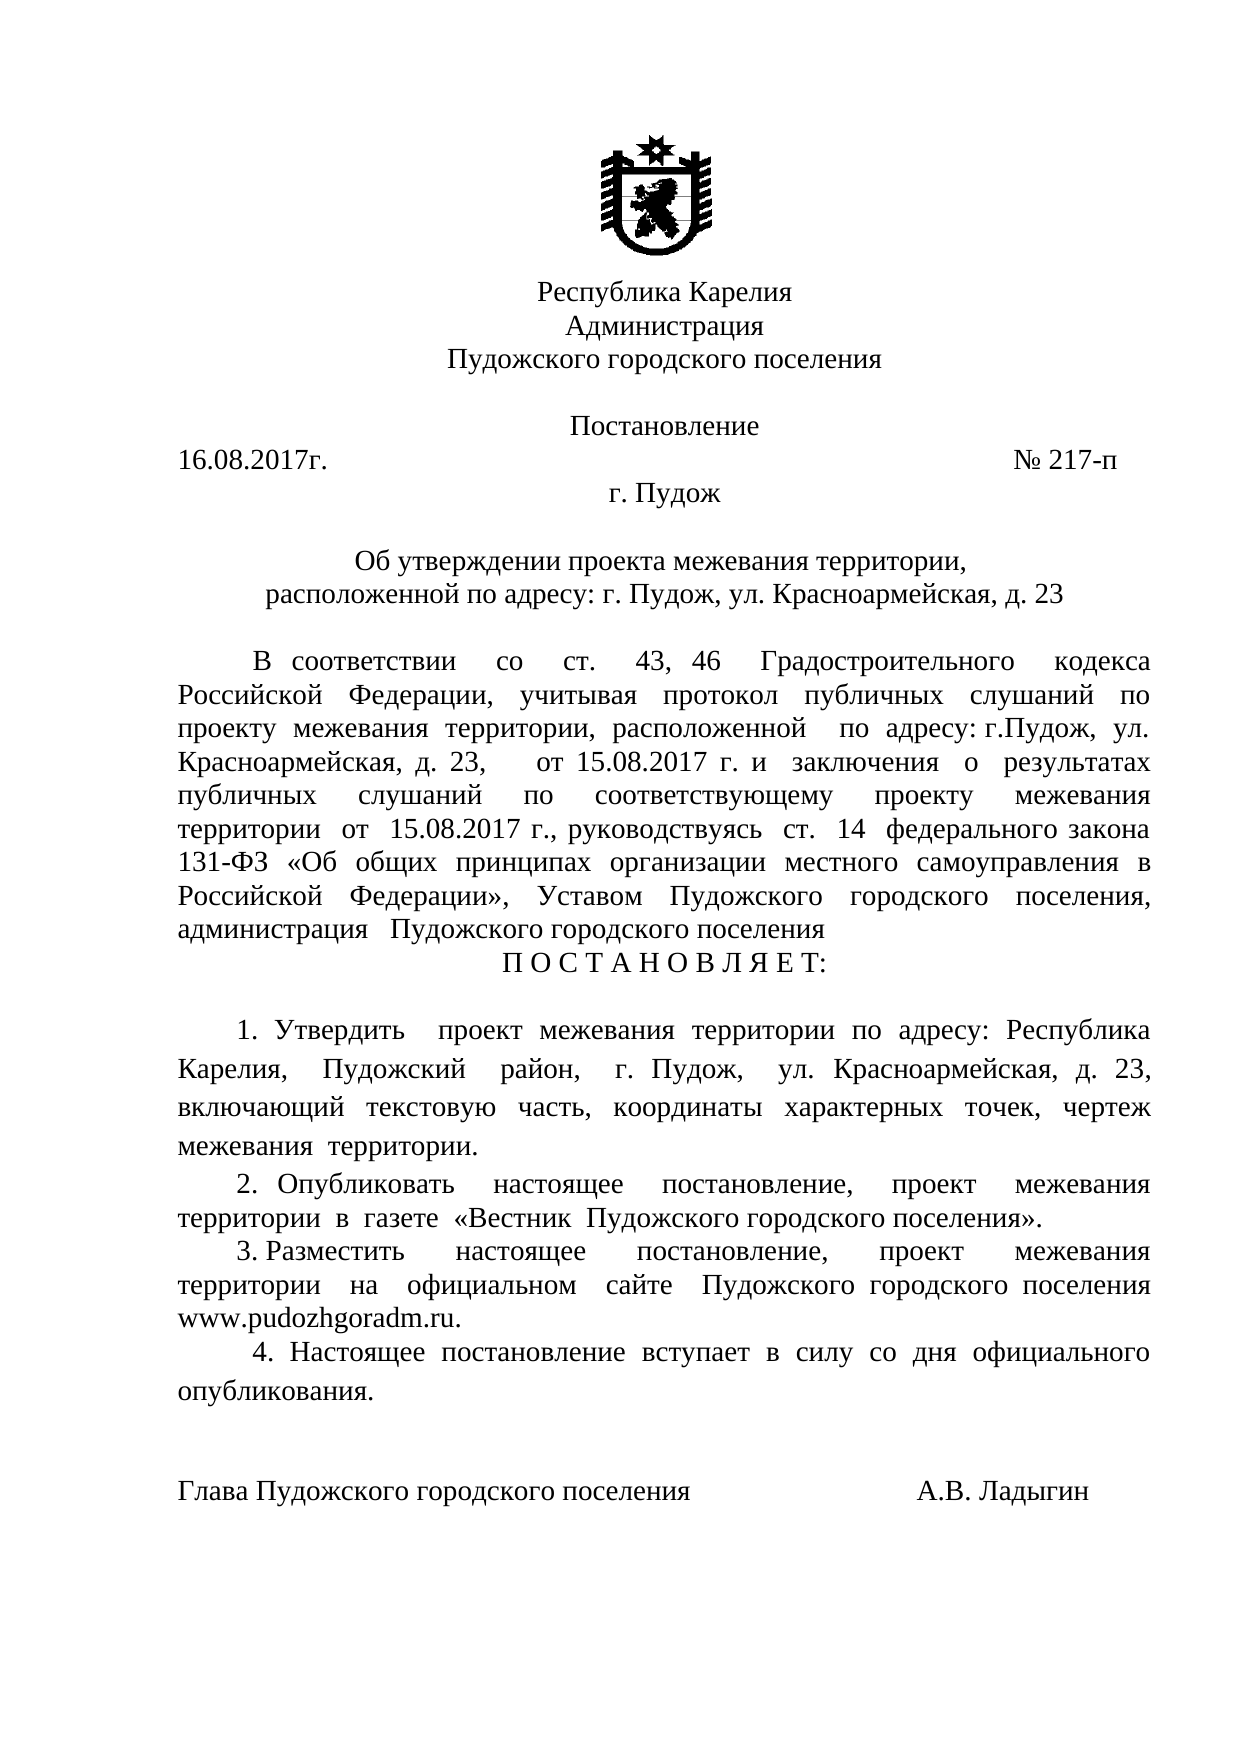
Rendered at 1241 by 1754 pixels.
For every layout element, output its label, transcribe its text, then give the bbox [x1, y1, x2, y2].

text Глава Пудожского городского поселения А.В. Ладыгин [177, 1473, 1152, 1506]
text В соответствии со ст. 43, 46 Градостроительного кодекса Российской Федерации, учитывая протокол публичных слушаний по проекту межевания территории, расположенной по адресу: г.Пудож, ул. Красноармейская, д. 23, от 15.08.2017 г. и заключения о результатах публичных слушаний по соответствующему проекту межевания территории от 15.08.2017 г., руководствуясь ст. 14 федерального закона 131-ФЗ «Об общих принципах организации местного самоуправления в Российской Федерации», Уставом Пудожского городского поселения, администрация Пудожского городского поселения [177, 643, 1152, 945]
text 1. Утвердить проект межевания территории по адресу: Республика Карелия, Пудожский район, г. Пудож, ул. Красноармейская, д. 23, включающий текстовую часть, координаты характерных точек, чертеж межевания территории. [177, 1012, 1152, 1161]
text 2. Опубликовать настоящее постановление, проект межевания территории в газете «Вестник Пудожского городского поселения». [177, 1166, 1152, 1233]
text 3. Разместить настоящее постановление, проект межевания территории на официальном сайте Пудожского городского поселения www.pudozhgoradm.ru. [177, 1233, 1152, 1334]
text г. Пудож [177, 476, 1152, 509]
text Республика Карелия [177, 118, 1152, 308]
subtitle Пудожского городского поселения [177, 341, 1152, 375]
text 4. Настоящее постановление вступает в силу со дня официального опубликования. [177, 1334, 1152, 1406]
text 16.08.2017г. № 217-п [177, 442, 1152, 476]
text Об утверждении проекта межевания территории, расположенной по адресу: г. Пудож, ул. Красноармейская, д. 23 [177, 543, 1152, 610]
text Постановление [177, 408, 1152, 442]
text П О С Т А Н О В Л Я Е Т: [177, 945, 1152, 979]
subtitle Администрация [177, 308, 1152, 341]
picture [581, 124, 732, 275]
